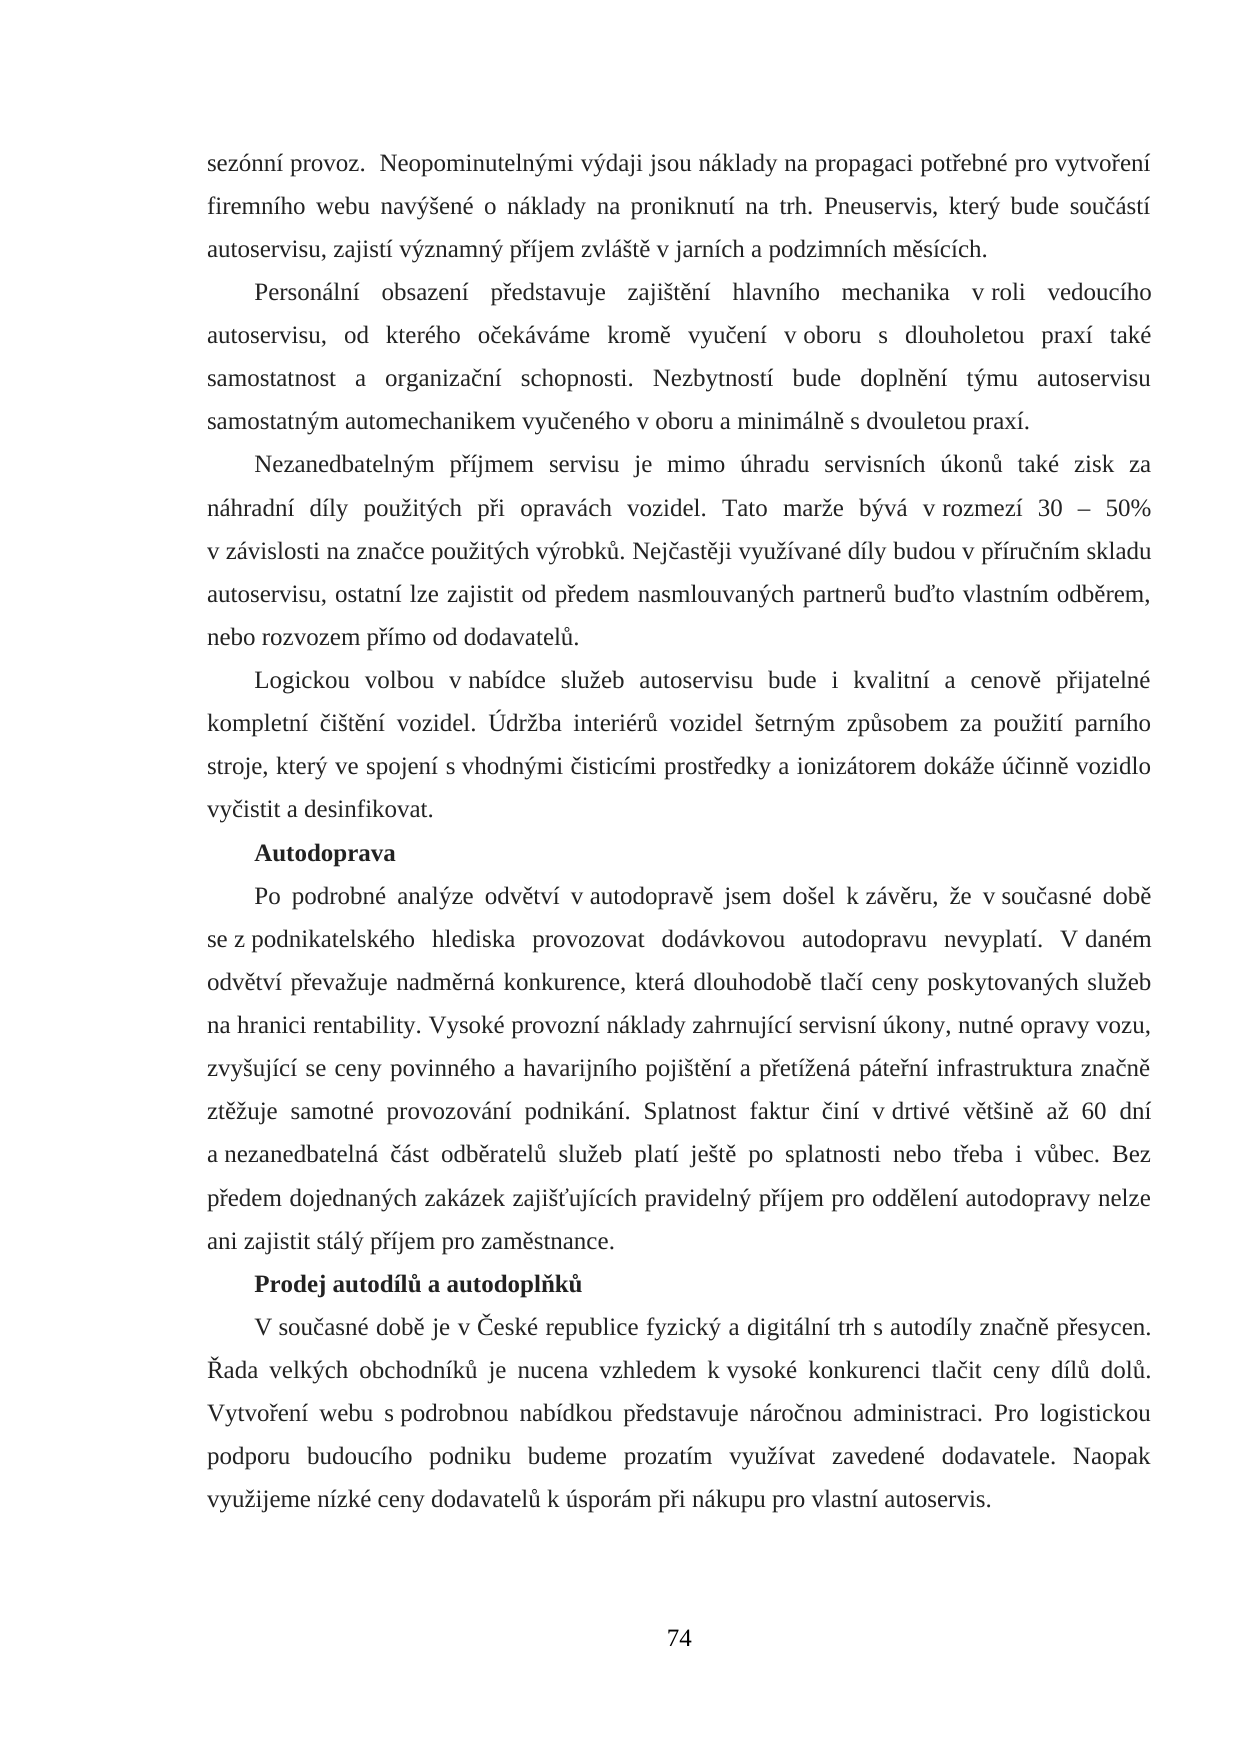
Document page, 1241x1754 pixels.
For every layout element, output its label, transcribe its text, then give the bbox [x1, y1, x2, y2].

text Nezanedbatelným příjmem servisu je mimo úhradu servisních úkonů také zisk za náhradní díly použitých při opravách vozidel. Tato marže bývá v rozmezí 30 – 50% v závislosti na značce použitých výrobků. Nejčastěji využívané díly budou v příručním skladu autoservisu, ostatní lze zajistit od předem nasmlouvaných partnerů buďto vlastním odběrem, nebo rozvozem přímo od dodavatelů. [207, 449, 1152, 651]
text Po podrobné analýze odvětví v autodopravě jsem došel k závěru, že v současné době se z podnikatelského hlediska provozovat dodávkovou autodopravu nevyplatí. V daném odvětví převažuje nadměrná konkurence, která dlouhodobě tlačí ceny poskytovaných služeb na hranici rentability. Vysoké provozní náklady zahrnující servisní úkony, nutné opravy vozu, zvyšující se ceny povinného a havarijního pojištění a přetížená páteřní infrastruktura značně ztěžuje samotné provozování podnikání. Splatnost faktur činí v drtivé většině až 60 dní a nezanedbatelná část odběratelů služeb platí ještě po splatnosti nebo třeba i vůbec. Bez předem dojednaných zakázek zajišťujících pravidelný příjem pro oddělení autodopravy nelze ani zajistit stálý příjem pro zaměstnance. [207, 881, 1152, 1254]
text Autodoprava [207, 838, 1152, 866]
text Logickou volbou v nabídce služeb autoservisu bude i kvalitní a cenově přijatelné kompletní čištění vozidel. Údržba interiérů vozidel šetrným způsobem za použití parního stroje, který ve spojení s vhodnými čisticími prostředky a ionizátorem dokáže účinně vozidlo vyčistit a desinfikovat. [207, 665, 1152, 823]
text Personální obsazení představuje zajištění hlavního mechanika v roli vedoucího autoservisu, od kterého očekáváme kromě vyučení v oboru s dlouholetou praxí také samostatnost a organizační schopnosti. Nezbytností bude doplnění týmu autoservisu samostatným automechanikem vyučeného v oboru a minimálně s dvouletou praxí. [207, 277, 1152, 435]
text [207, 148, 1152, 263]
text V současné době je v České republice fyzický a digitální trh s autodíly značně přesycen. Řada velkých obchodníků je nucena vzhledem k vysoké konkurenci tlačit ceny dílů dolů. Vytvoření webu s podrobnou nabídkou představuje náročnou administraci. Pro logistickou podporu budoucího podniku budeme prozatím využívat zavedené dodavatele. Naopak využijeme nízké ceny dodavatelů k úsporám při nákupu pro vlastní autoservis. [207, 1312, 1152, 1513]
text Prodej autodílů a autodoplňků [207, 1269, 1152, 1298]
